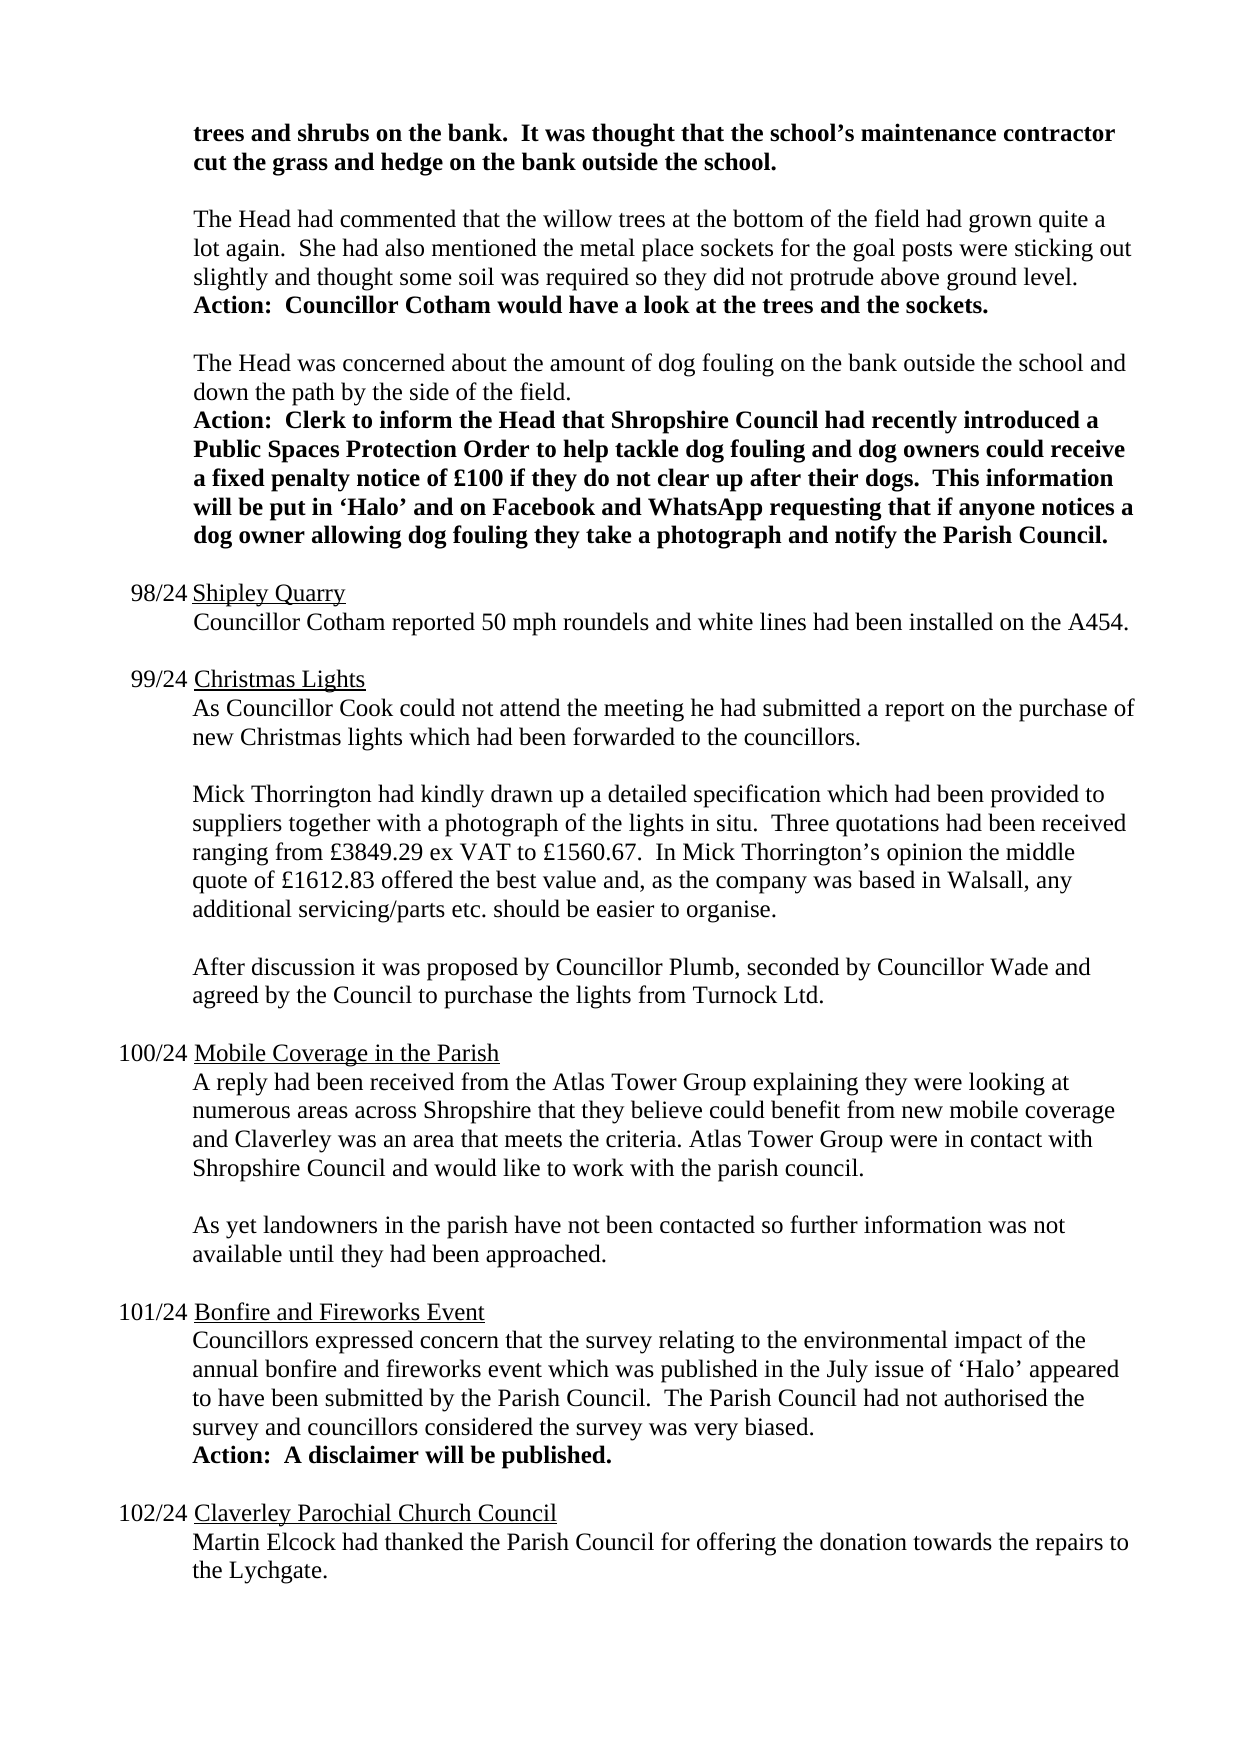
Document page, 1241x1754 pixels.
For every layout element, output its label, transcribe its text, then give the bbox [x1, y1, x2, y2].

text Councillors expressed concern that the survey relating to the environmental impact of the annual bonfire and fireworks event which was published in the July issue of ‘Halo’ appeared to have been submitted by the Parish Council. The Parish Council had not authorised the survey and councillors considered the survey was very biased. [192, 1326, 1137, 1441]
text 102/24 Claverley Parochial Church Council [118, 1498, 1137, 1527]
text Martin Elcock had thanked the Parish Council for offering the donation towards the repairs to the Lychgate. [192, 1527, 1137, 1584]
text 101/24 Bonfire and Fireworks Event [118, 1297, 1137, 1326]
text The Head was concerned about the amount of dog fouling on the bank outside the school and down the path by the side of the field. [193, 348, 1137, 406]
text 99/24 Christmas Lights [118, 664, 1137, 693]
text After discussion it was proposed by Councillor Plumb, seconded by Councillor Wade and agreed by the Council to purchase the lights from Turnock Ltd. [192, 952, 1137, 1009]
text As Councillor Cook could not attend the meeting he had submitted a report on the purchase of new Christmas lights which had been forwarded to the councillors. [118, 693, 1137, 751]
text ranging from £3849.29 ex VAT to £1560.67. In Mick Thorrington’s opinion the middle [118, 837, 1137, 866]
text Mick Thorrington had kindly drawn up a detailed specification which had been provided to suppliers together with a photograph of the lights in situ. Three quotations had been received [118, 779, 1137, 837]
text As yet landowners in the parish have not been contacted so further information was not available until they had been approached. [192, 1211, 1137, 1268]
text A reply had been received from the Atlas Tower Group explaining they were looking at numerous areas across Shropshire that they believe could benefit from new mobile coverage and Claverley was an area that meets the criteria. Atlas Tower Group were in contact with Shropshire Council and would like to work with the parish council. [192, 1067, 1137, 1182]
text Action: A disclaimer will be published. [192, 1441, 1137, 1469]
text Councillor Cotham reported 50 mph roundels and white lines had been installed on the A454. [193, 607, 1137, 636]
text Action: Clerk to inform the Head that Shropshire Council had recently introduced a Public Spaces Protection Order to help tackle dog fouling and dog owners could receive a fixed penalty notice of £100 if they do not clear up after their dogs. This information will be put in ‘Halo’ and on Facebook and WhatsApp requesting that if anyone notices a dog owner allowing dog fouling they take a photograph and notify the Parish Council. [193, 406, 1137, 549]
text The Head had commented that the willow trees at the bottom of the field had grown quite a lot again. She had also mentioned the metal place sockets for the goal posts were sticking out slightly and thought some soil was required so they did not protrude above ground level. [193, 204, 1137, 291]
text quote of £1612.83 offered the best value and, as the company was based in Walsall, any additional servicing/parts etc. should be easier to organise. [192, 866, 1137, 923]
text 98/24 Shipley Quarry [118, 578, 1137, 607]
text 100/24 Mobile Coverage in the Parish [118, 1038, 1137, 1067]
text Action: Councillor Cotham would have a look at the trees and the sockets. [193, 291, 1137, 319]
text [193, 118, 1137, 176]
